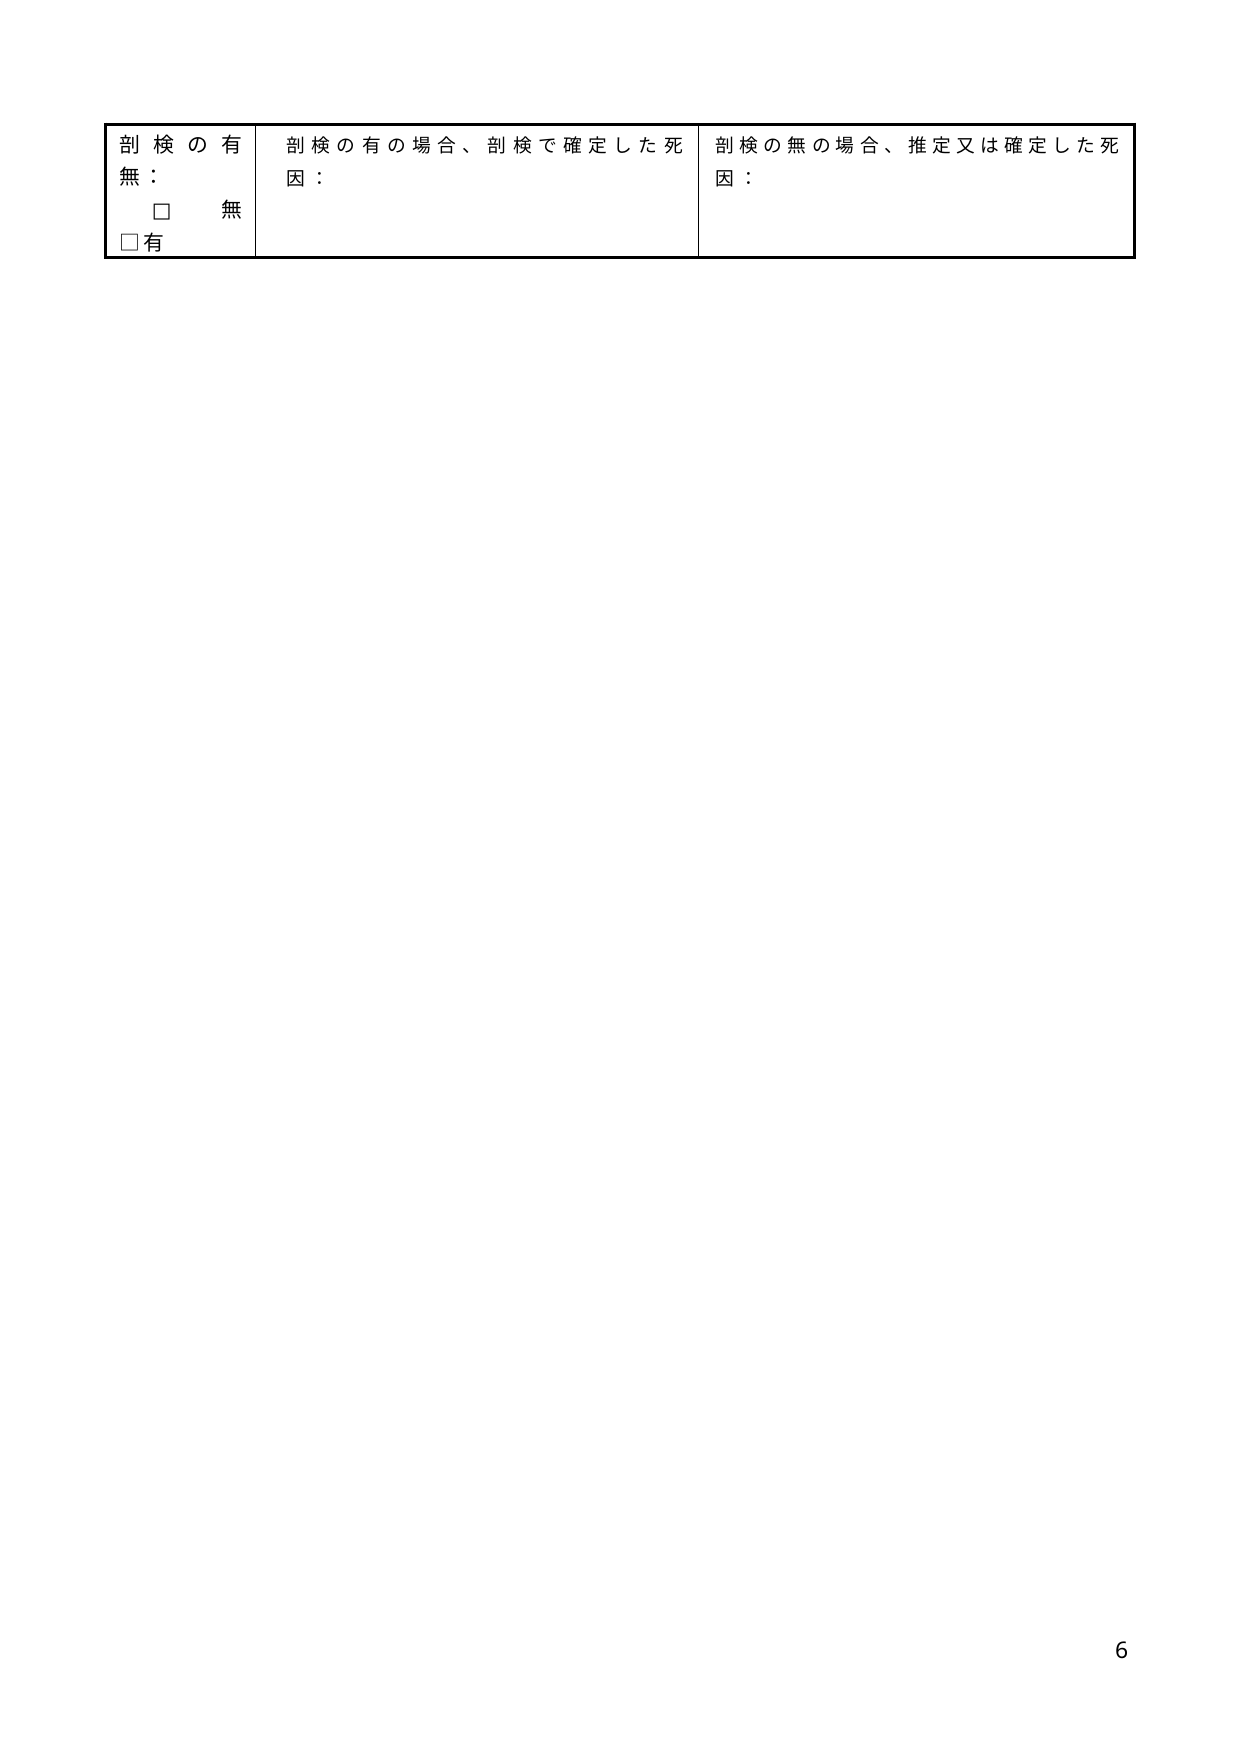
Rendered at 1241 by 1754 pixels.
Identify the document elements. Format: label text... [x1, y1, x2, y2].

table_header 剖検の有の場合、剖検で確定した死因： [256, 126, 698, 256]
table_header 剖検の無の場合、推定又は確定した死因： [699, 126, 1133, 256]
table_header 剖検の有無： □無 □有 [107, 126, 255, 256]
